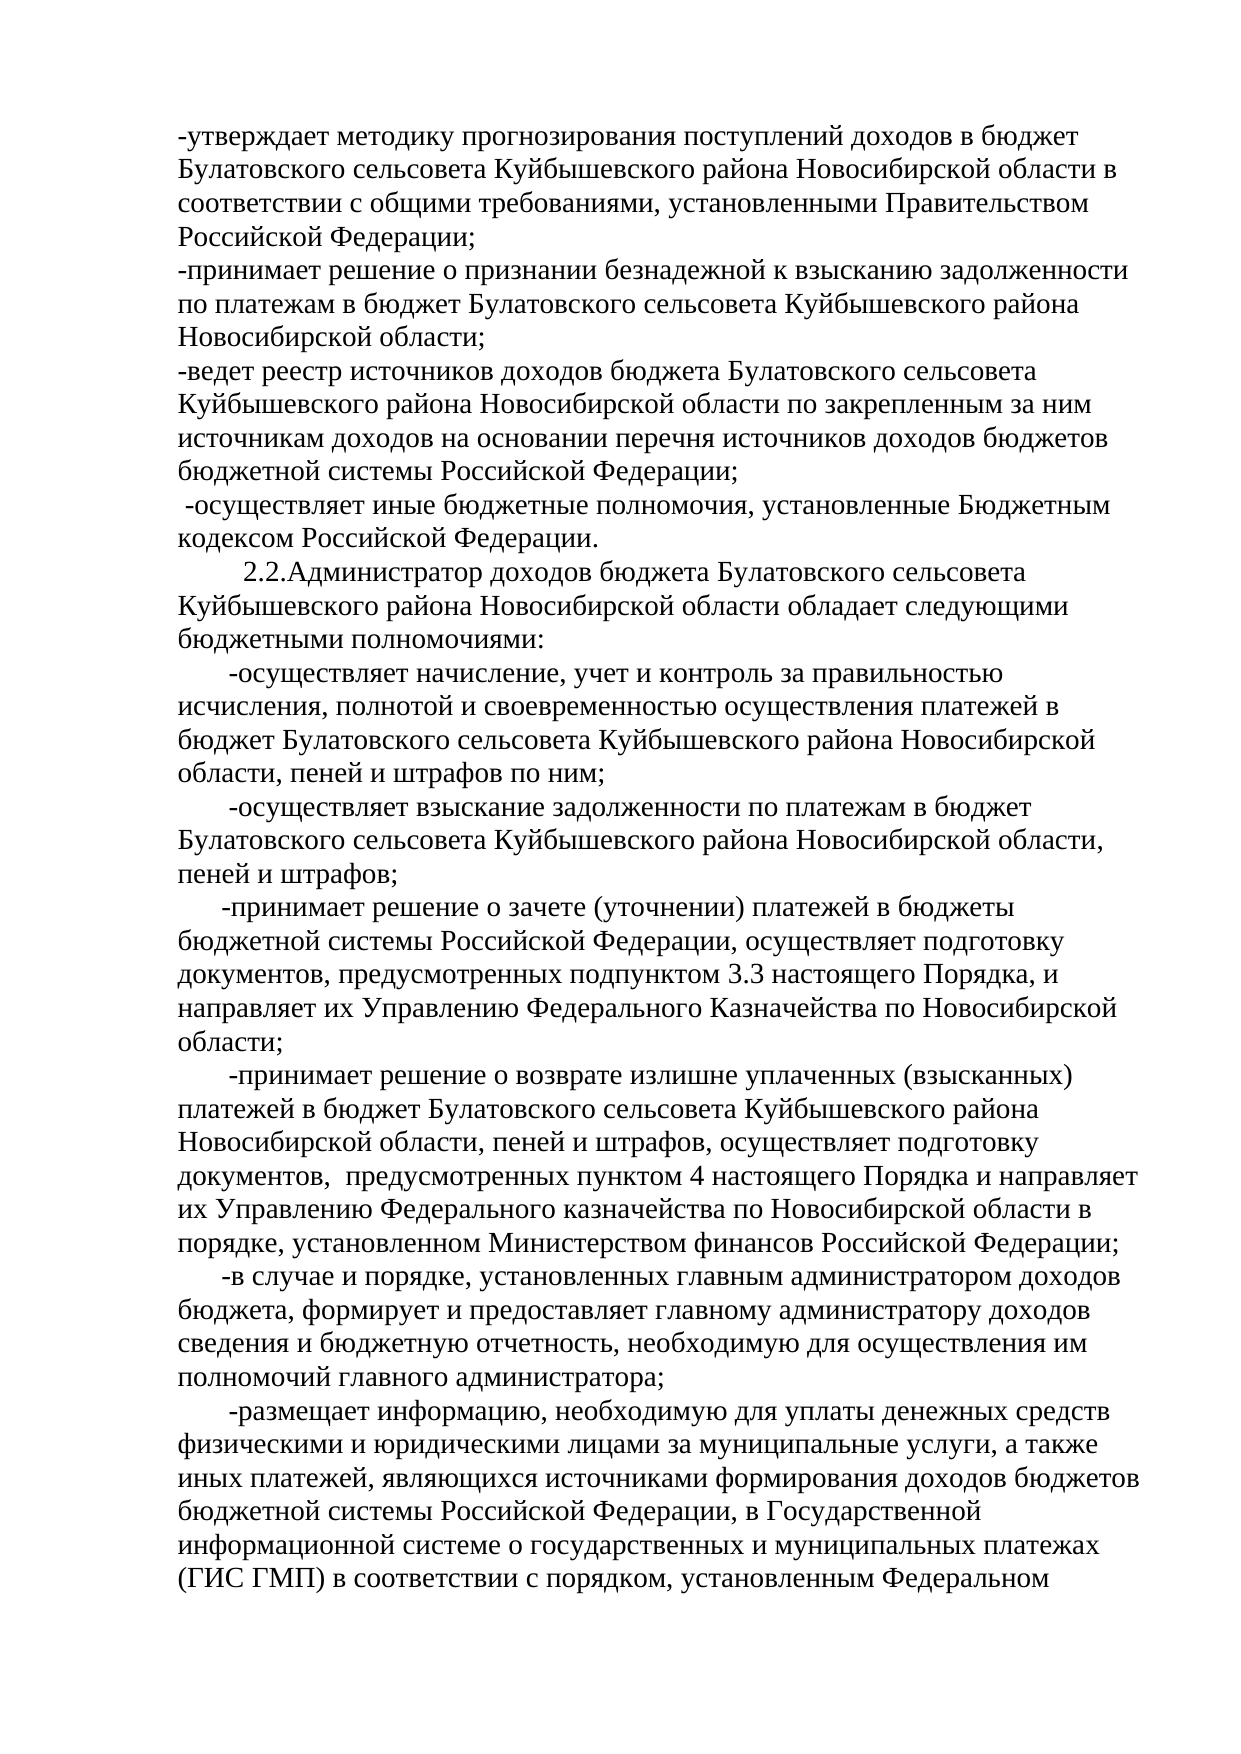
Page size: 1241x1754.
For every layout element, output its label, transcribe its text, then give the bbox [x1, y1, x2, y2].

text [177, 1393, 1152, 1594]
text -принимает решение о возврате излишне уплаченных (взысканных) платежей в бюджет Булатовского сельсовета Куйбышевского района Новосибирской области, пеней и штрафов, осуществляет подготовку документов, предусмотренных пунктом 4 настоящего Порядка и направляет их Управлению Федерального казначейства по Новосибирской области в порядке, установленном Министерством финансов Российской Федерации; [177, 1057, 1152, 1258]
text -осуществляет взыскание задолженности по платежам в бюджет Булатовского сельсовета Куйбышевского района Новосибирской области, пеней и штрафов; [177, 789, 1152, 889]
text -ведет реестр источников доходов бюджета Булатовского сельсовета Куйбышевского района Новосибирской области по закрепленным за ним источникам доходов на основании перечня источников доходов бюджетов бюджетной системы Российской Федерации; [177, 353, 1152, 487]
text -осуществляет иные бюджетные полномочия, установленные Бюджетным кодексом Российской Федерации. [177, 487, 1152, 554]
text -утверждает методику прогнозирования поступлений доходов в бюджет Булатовского сельсовета Куйбышевского района Новосибирской области в соответствии с общими требованиями, установленными Правительством Российской Федерации; [177, 118, 1152, 252]
text 2.2.Администратор доходов бюджета Булатовского сельсовета Куйбышевского района Новосибирской области обладает следующими бюджетными полномочиями: [177, 554, 1152, 655]
text -принимает решение о зачете (уточнении) платежей в бюджеты бюджетной системы Российской Федерации, осуществляет подготовку документов, предусмотренных подпунктом 3.3 настоящего Порядка, и направляет их Управлению Федерального Казначейства по Новосибирской области; [177, 889, 1152, 1057]
text -осуществляет начисление, учет и контроль за правильностью исчисления, полнотой и своевременностью осуществления платежей в бюджет Булатовского сельсовета Куйбышевского района Новосибирской области, пеней и штрафов по ним; [177, 655, 1152, 789]
text -в случае и порядке, установленных главным администратором доходов бюджета, формирует и предоставляет главному администратору доходов сведения и бюджетную отчетность, необходимую для осуществления им полномочий главного администратора; [177, 1258, 1152, 1393]
text -принимает решение о признании безнадежной к взысканию задолженности по платежам в бюджет Булатовского сельсовета Куйбышевского района Новосибирской области; [177, 252, 1152, 353]
